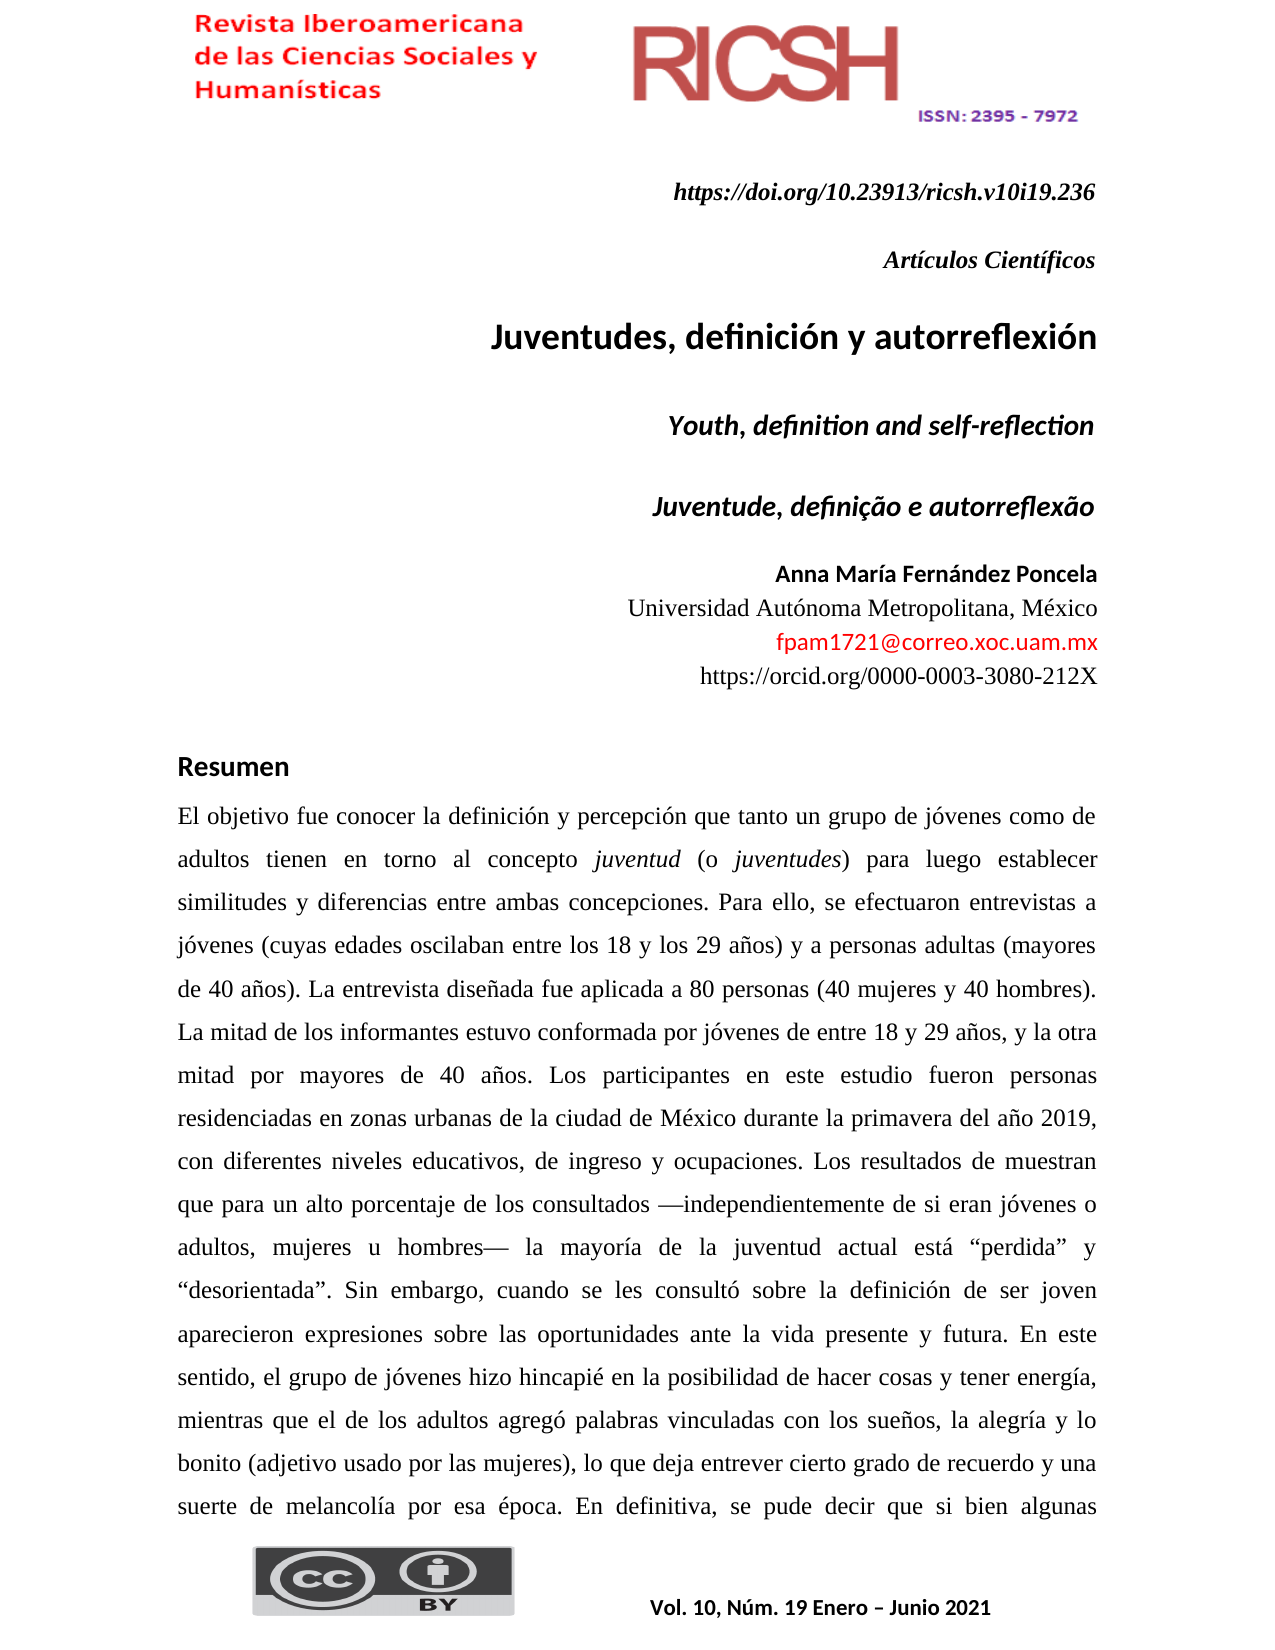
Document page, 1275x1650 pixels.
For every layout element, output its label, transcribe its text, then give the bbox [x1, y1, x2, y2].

title fpam1721@correo.xoc.uam.mx [177, 626, 1098, 657]
title Artículos Científicos [177, 245, 1098, 274]
title Anna María Fernández Poncela [177, 558, 1098, 589]
title Youth, definition and self-reflection [177, 407, 1098, 442]
title Juventudes, definición y autorreflexión [177, 313, 1098, 359]
title https://doi.org/10.23913/ricsh.v10i19.236 [177, 177, 1098, 206]
title Juventude, definição e autorreflexão [177, 488, 1098, 524]
title Resumen [177, 748, 1098, 783]
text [177, 801, 1098, 1520]
picture [252, 1546, 515, 1616]
picture [194, 14, 1081, 124]
title https://orcid.org/0000-0003-3080-212X [177, 661, 1098, 690]
title Universidad Autónoma Metropolitana, México [177, 593, 1098, 622]
